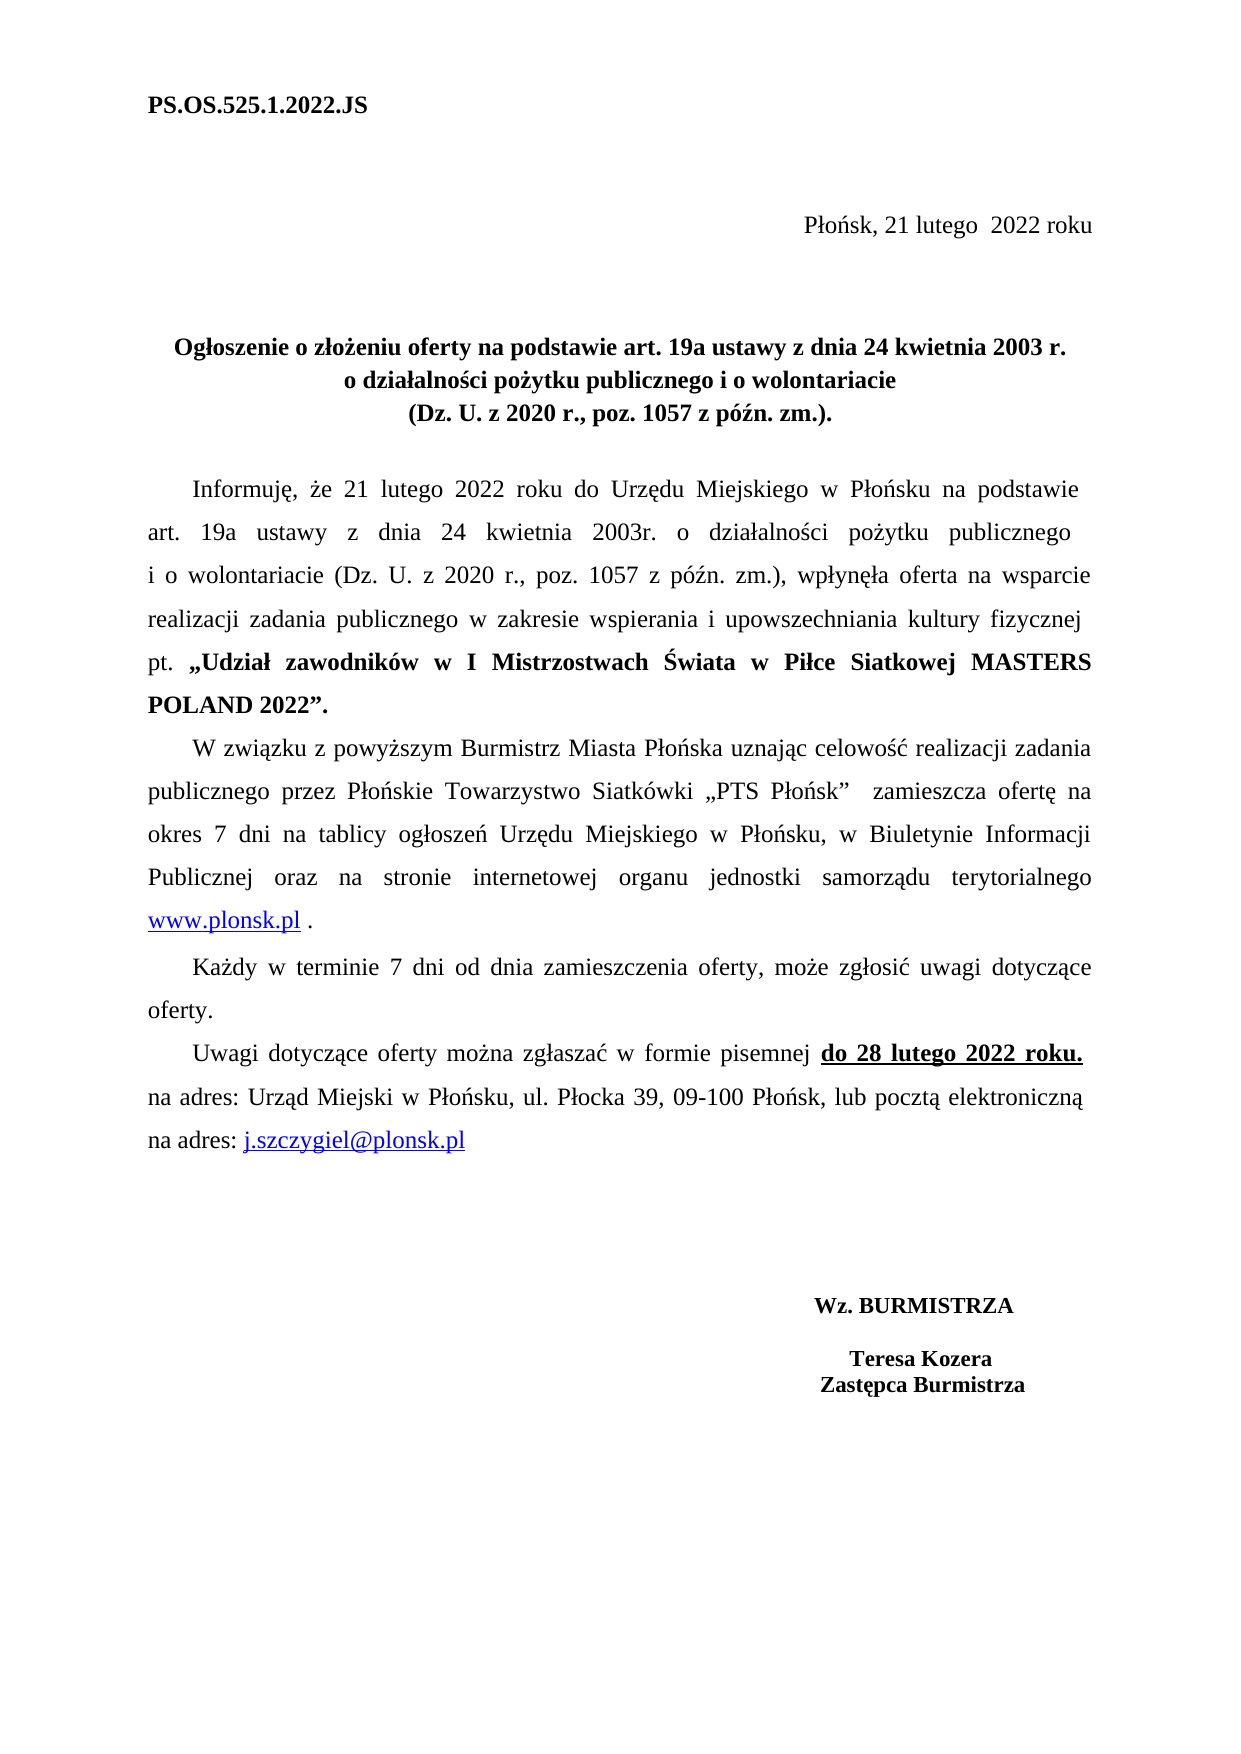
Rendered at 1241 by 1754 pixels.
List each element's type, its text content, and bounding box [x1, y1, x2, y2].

text Informuję, że 21 lutego 2022 roku do Urzędu Miejskiego w Płońsku na podstawie art. 19a ustawy z dnia 24 kwietnia 2003r. o działalności pożytku publicznego i o wolontariacie (Dz. U. z 2020 r., poz. 1057 z późn. zm.), wpłynęła oferta na wsparcie realizacji zadania publicznego w zakresie wspierania i upowszechniania kultury fizycznej pt. „Udział zawodników w I Mistrzostwach Świata w Piłce Siatkowej MASTERS POLAND 2022”. [148, 474, 1092, 719]
text PS.OS.525.1.2022.JS [148, 90, 1092, 119]
text Teresa Kozera [148, 1345, 1092, 1372]
text Płońsk, 21 lutego 2022 roku [148, 210, 1092, 238]
text W związku z powyższym Burmistrz Miasta Płońska uznając celowość realizacji zadania publicznego przez Płońskie Towarzystwo Siatkówki „PTS Płońsk” zamieszcza ofertę na okres 7 dni na tablicy ogłoszeń Urzędu Miejskiego w Płońsku, w Biuletynie Informacji Publicznej oraz na stronie internetowej organu jednostki samorządu terytorialnego www.plonsk.pl . [148, 733, 1092, 934]
text Wz. BURMISTRZA [148, 1292, 1092, 1319]
text Każdy w terminie 7 dni od dnia zamieszczenia oferty, może zgłosić uwagi dotyczące oferty. [148, 952, 1092, 1024]
text Ogłoszenie o złożeniu oferty na podstawie art. 19a ustawy z dnia 24 kwietnia 2003 r. o działalności pożytku publicznego i o wolontariacie (Dz. U. z 2020 r., poz. 1057 z późn. zm.). [148, 332, 1092, 427]
text Uwagi dotyczące oferty można zgłaszać w formie pisemnej do 28 lutego 2022 roku. na adres: Urząd Miejski w Płońsku, ul. Płocka 39, 09-100 Płońsk, lub pocztą elektroniczną na adres: j.szczygiel@plonsk.pl [148, 1038, 1092, 1153]
text Zastępca Burmistrza [148, 1372, 1092, 1398]
